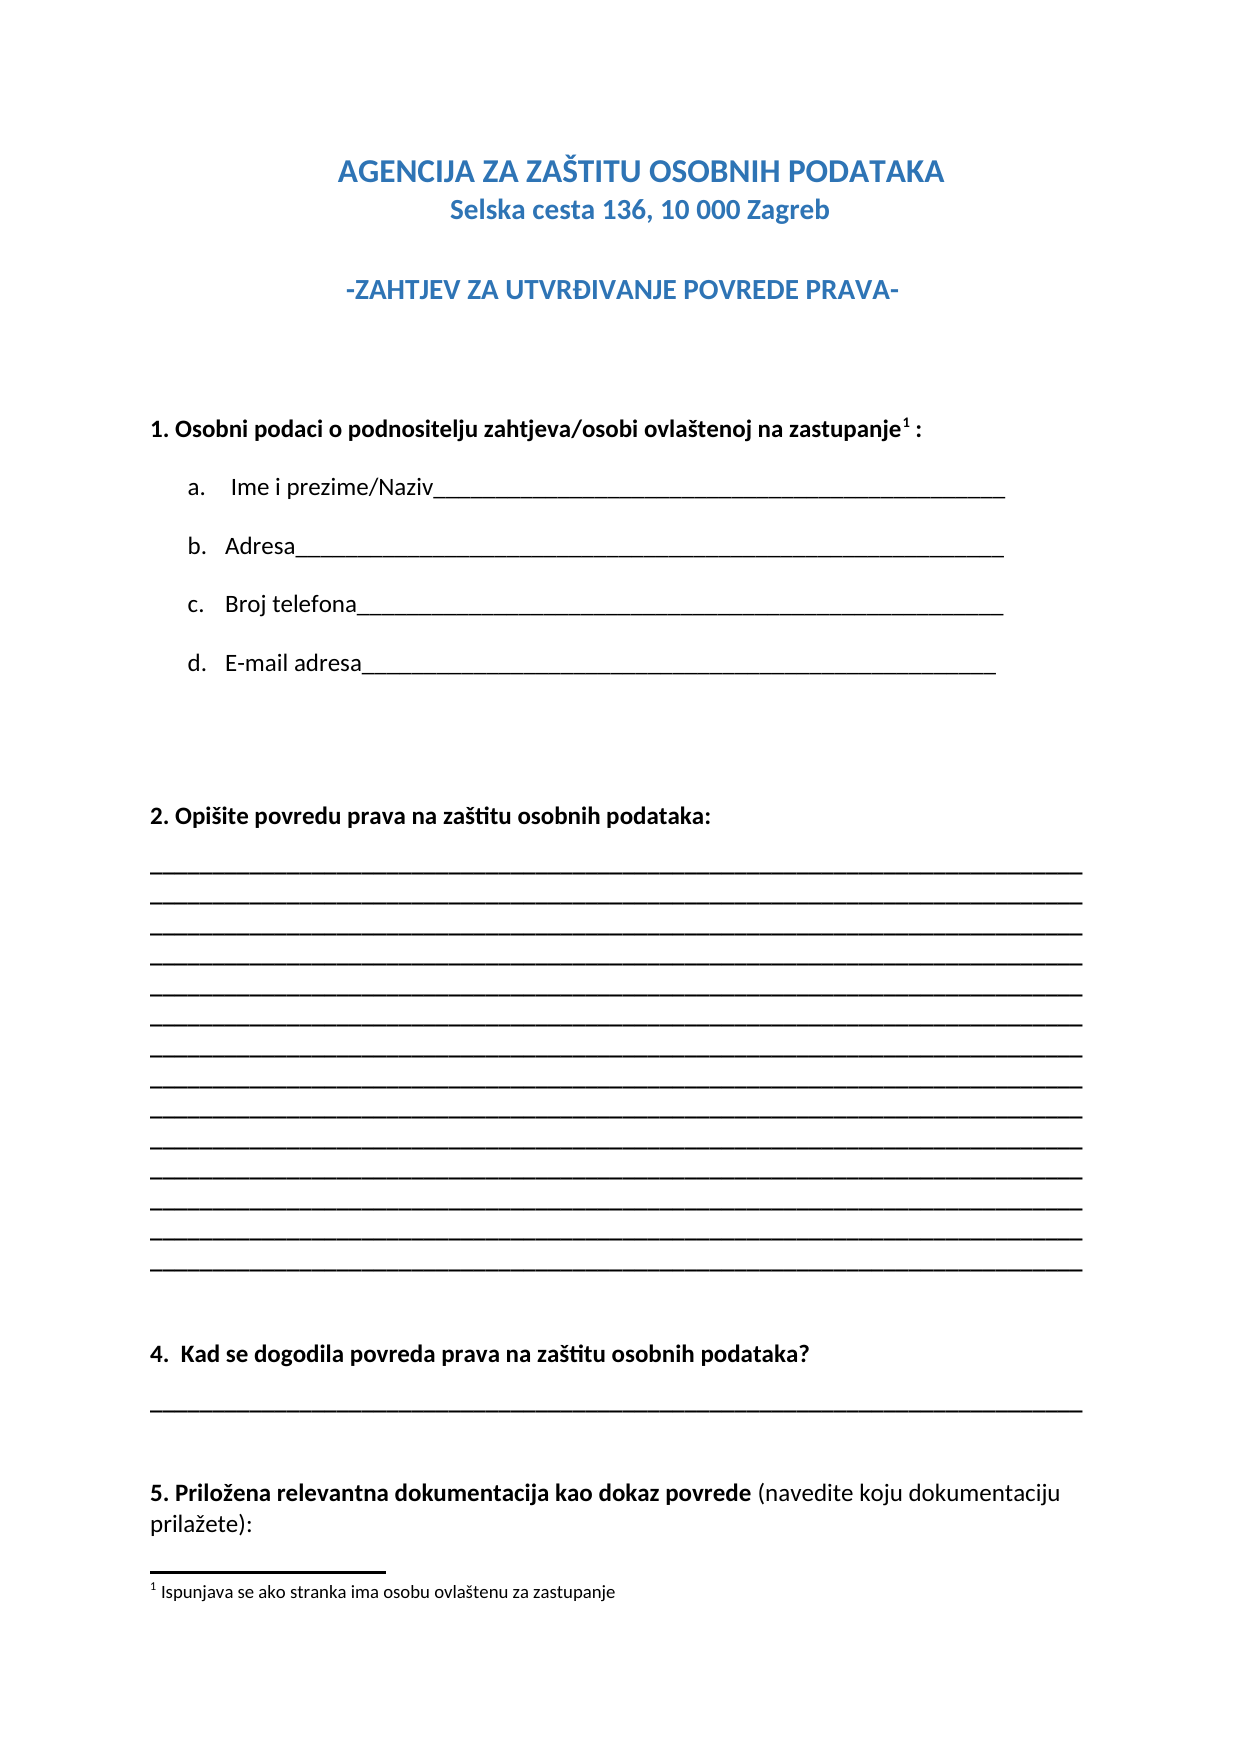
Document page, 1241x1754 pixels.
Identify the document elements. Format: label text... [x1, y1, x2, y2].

text Selska cesta 136, 10 000 Zagreb [300, 191, 1090, 226]
text -ZAHTJEV ZA UTVRĐIVANJE POVREDE PRAVA- [300, 271, 1090, 307]
list E-mail adresa___________________________________________________ [187, 647, 1090, 677]
text 5. Priložena relevantna dokumentacija kao dokaz povrede (navedite koju dokumentaciju prilažete): [150, 1477, 1090, 1538]
text 4. Kad se dogodila povreda prava na zaštitu osobnih podataka? [150, 1338, 1090, 1369]
text __________________________________________________________________________________________________________________________________________________________________________________________________________________________________________________________________________________________________________________________________________________________________________________________________________________________________________________________________________________________________________________________________________________________________________________________________________________________________________________________________________________________________________________________________________________________________________________________________________________________________________________________________________________________________________________________________________________________________________________________________________________________________________________________________________________________ [150, 847, 1090, 1274]
text AGENCIJA ZA ZAŠTITU OSOBNIH PODATAKA [300, 150, 1090, 191]
text 2. Opišite povredu prava na zaštitu osobnih podataka: [150, 800, 1090, 830]
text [150, 1385, 1090, 1416]
list Adresa_________________________________________________________ [187, 530, 1090, 560]
text 1. Osobni podaci o podnositelju zahtjeva/osobi ovlaštenoj na zastupanje : [150, 413, 1090, 443]
list Ime i prezime/Naziv______________________________________________ [187, 471, 1090, 502]
list Broj telefona____________________________________________________ [187, 588, 1090, 619]
